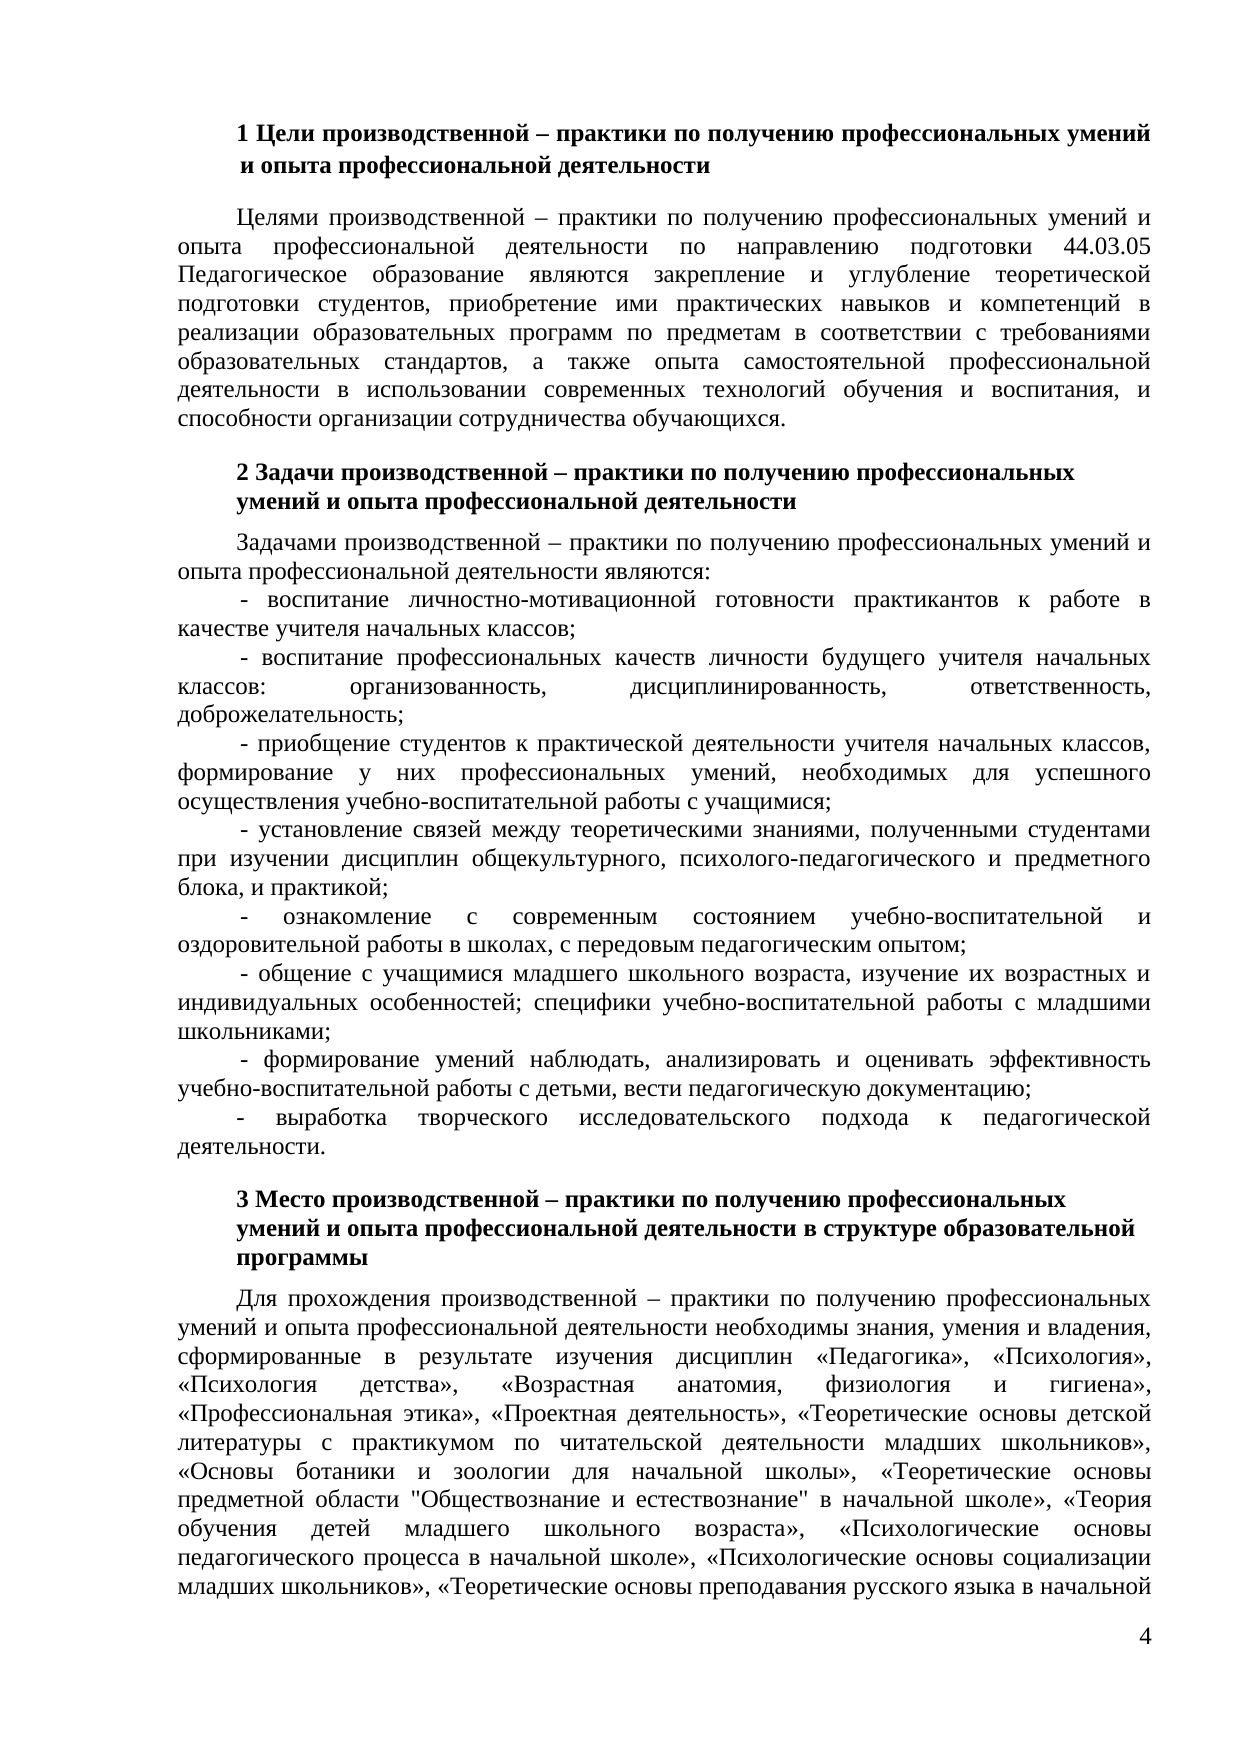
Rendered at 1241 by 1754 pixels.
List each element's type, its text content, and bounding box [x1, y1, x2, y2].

text - установление связей между теоретическими знаниями, полученными студентами при изучении дисциплин общекультурного, психолого-педагогического и предметного блока, и практикой; [177, 814, 1152, 901]
subtitle 2 Задачи производственной – практики по получению профессиональных умений и опыта профессиональной деятельности [236, 457, 1152, 514]
text - приобщение студентов к практической деятельности учителя начальных классов, формирование у них профессиональных умений, необходимых для успешного осуществления учебно-воспитательной работы с учащимися; [177, 728, 1152, 814]
text Задачами производственной – практики по получению профессиональных умений и опыта профессиональной деятельности являются: [177, 527, 1152, 584]
text - воспитание личностно-мотивационной готовности практикантов к работе в качестве учителя начальных классов; [177, 584, 1152, 642]
text Целями производственной – практики по получению профессиональных умений и опыта профессиональной деятельности по направлению подготовки 44.03.05 Педагогическое образование являются закрепление и углубление теоретической подготовки студентов, приобретение ими практических навыков и компетенций в реализации образовательных программ по предметам в соответствии с требованиями образовательных стандартов, а также опыта самостоятельной профессиональной деятельности в использовании современных технологий обучения и воспитания, и способности организации сотрудничества обучающихся. [177, 202, 1152, 432]
text - общение с учащимися младшего школьного возраста, изучение их возрастных и индивидуальных особенностей; специфики учебно-воспитательной работы с младшими школьниками; [177, 958, 1152, 1044]
text - формирование умений наблюдать, анализировать и оценивать эффективность учебно-воспитательной работы с детьми, вести педагогическую документацию; [177, 1044, 1152, 1102]
text - ознакомление с современным состоянием учебно-воспитательной и оздоровительной работы в школах, с передовым педагогическим опытом; [177, 901, 1152, 958]
subtitle 3 Место производственной – практики по получению профессиональных умений и опыта профессиональной деятельности в структуре образовательной программы [236, 1184, 1152, 1271]
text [177, 1283, 1152, 1599]
text - выработка творческого исследовательского подхода к педагогической деятельности. [177, 1102, 1152, 1159]
text 1 Цели производственной – практики по получению профессиональных умений и опыта профессиональной деятельности [236, 118, 1152, 178]
text - воспитание профессиональных качеств личности будущего учителя начальных классов: организованность, дисциплинированность, ответственность, доброжелательность; [177, 642, 1152, 728]
